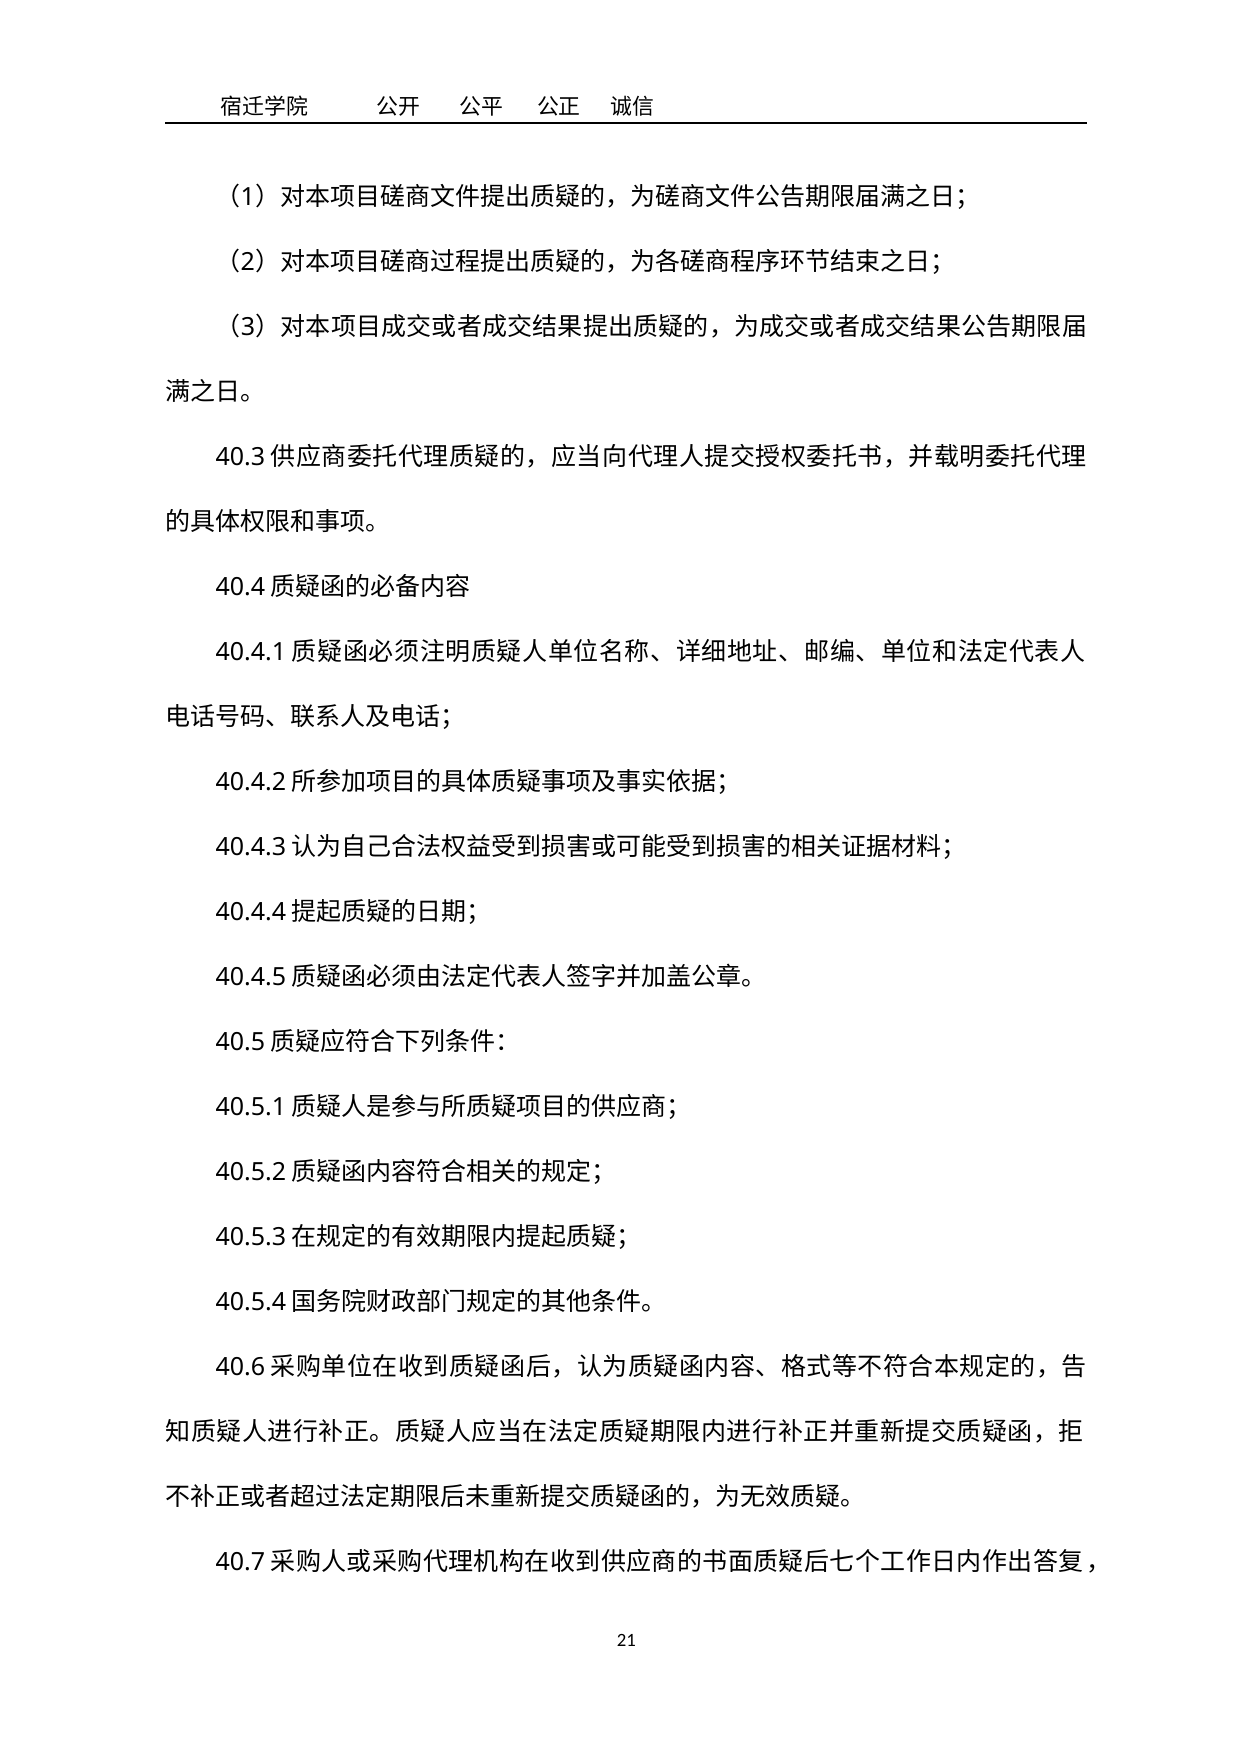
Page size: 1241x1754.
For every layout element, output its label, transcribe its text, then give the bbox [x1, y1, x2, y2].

text 40.4质疑函的必备内容 [165, 552, 1087, 617]
text 40.5.1质疑人是参与所质疑项目的供应商； [165, 1072, 1087, 1137]
text 40.5.4国务院财政部门规定的其他条件。 [165, 1267, 1087, 1332]
text 40.4.4提起质疑的日期； [165, 877, 1087, 942]
text （2）对本项目磋商过程提出质疑的，为各磋商程序环节结束之日； [165, 227, 1087, 292]
text 40.4.5质疑函必须由法定代表人签字并加盖公章。 [165, 942, 1087, 1007]
text 40.4.1质疑函必须注明质疑人单位名称、详细地址、邮编、单位和法定代表人电话号码、联系人及电话； [165, 617, 1087, 747]
text 40.5质疑应符合下列条件： [165, 1007, 1087, 1072]
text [165, 1527, 1087, 1592]
text （1）对本项目磋商文件提出质疑的，为磋商文件公告期限届满之日； [165, 162, 1087, 227]
text 40.4.3认为自己合法权益受到损害或可能受到损害的相关证据材料； [165, 812, 1087, 877]
text （3）对本项目成交或者成交结果提出质疑的，为成交或者成交结果公告期限届满之日。 [165, 292, 1087, 422]
text 40.5.2质疑函内容符合相关的规定； [165, 1137, 1087, 1202]
text 40.6采购单位在收到质疑函后，认为质疑函内容、格式等不符合本规定的，告知质疑人进行补正。质疑人应当在法定质疑期限内进行补正并重新提交质疑函，拒不补正或者超过法定期限后未重新提交质疑函的，为无效质疑。 [165, 1332, 1087, 1411]
text 40.5.3在规定的有效期限内提起质疑； [165, 1202, 1087, 1267]
text 40.3供应商委托代理质疑的，应当向代理人提交授权委托书，并载明委托代理的具体权限和事项。 [165, 422, 1087, 552]
text 40.4.2所参加项目的具体质疑事项及事实依据； [165, 747, 1087, 812]
text 40.6采购单位在收到质疑函后，认为质疑函内容、格式等不符合本规定的，告知质疑人进行补正。质疑人应当在法定质疑期限内进行补正并重新提交质疑函，拒不补正或者超过法定期限后未重新提交质疑函的，为无效质疑。 [165, 1448, 1087, 1527]
